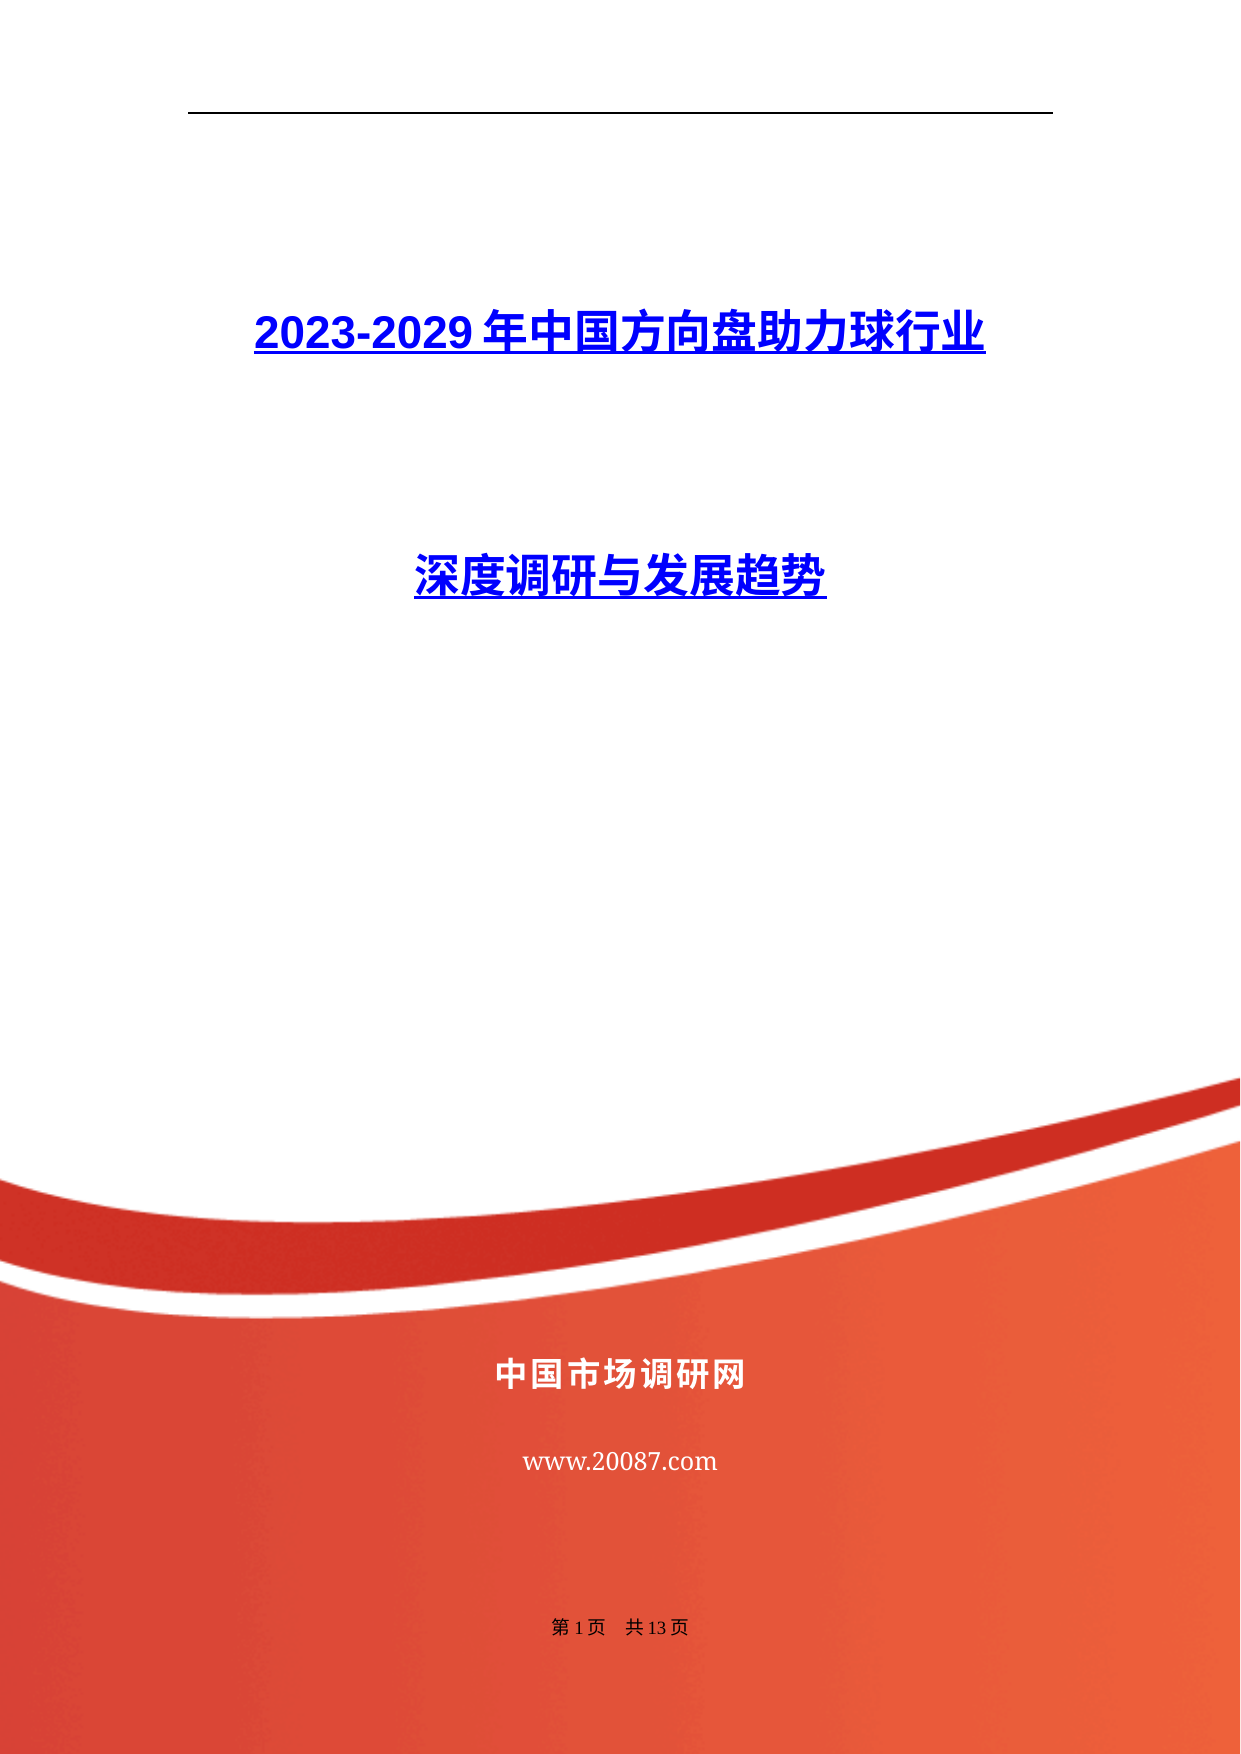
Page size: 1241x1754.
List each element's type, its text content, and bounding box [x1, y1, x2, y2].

text www.20087.com [187, 1428, 1053, 1493]
subtitle 中国市场调研网 [187, 1339, 1053, 1404]
table_header 2023-2029年中国方向盘助力球行业深度调研与发展趋势 [188, 207, 1053, 773]
picture [0, 1006, 1241, 1754]
